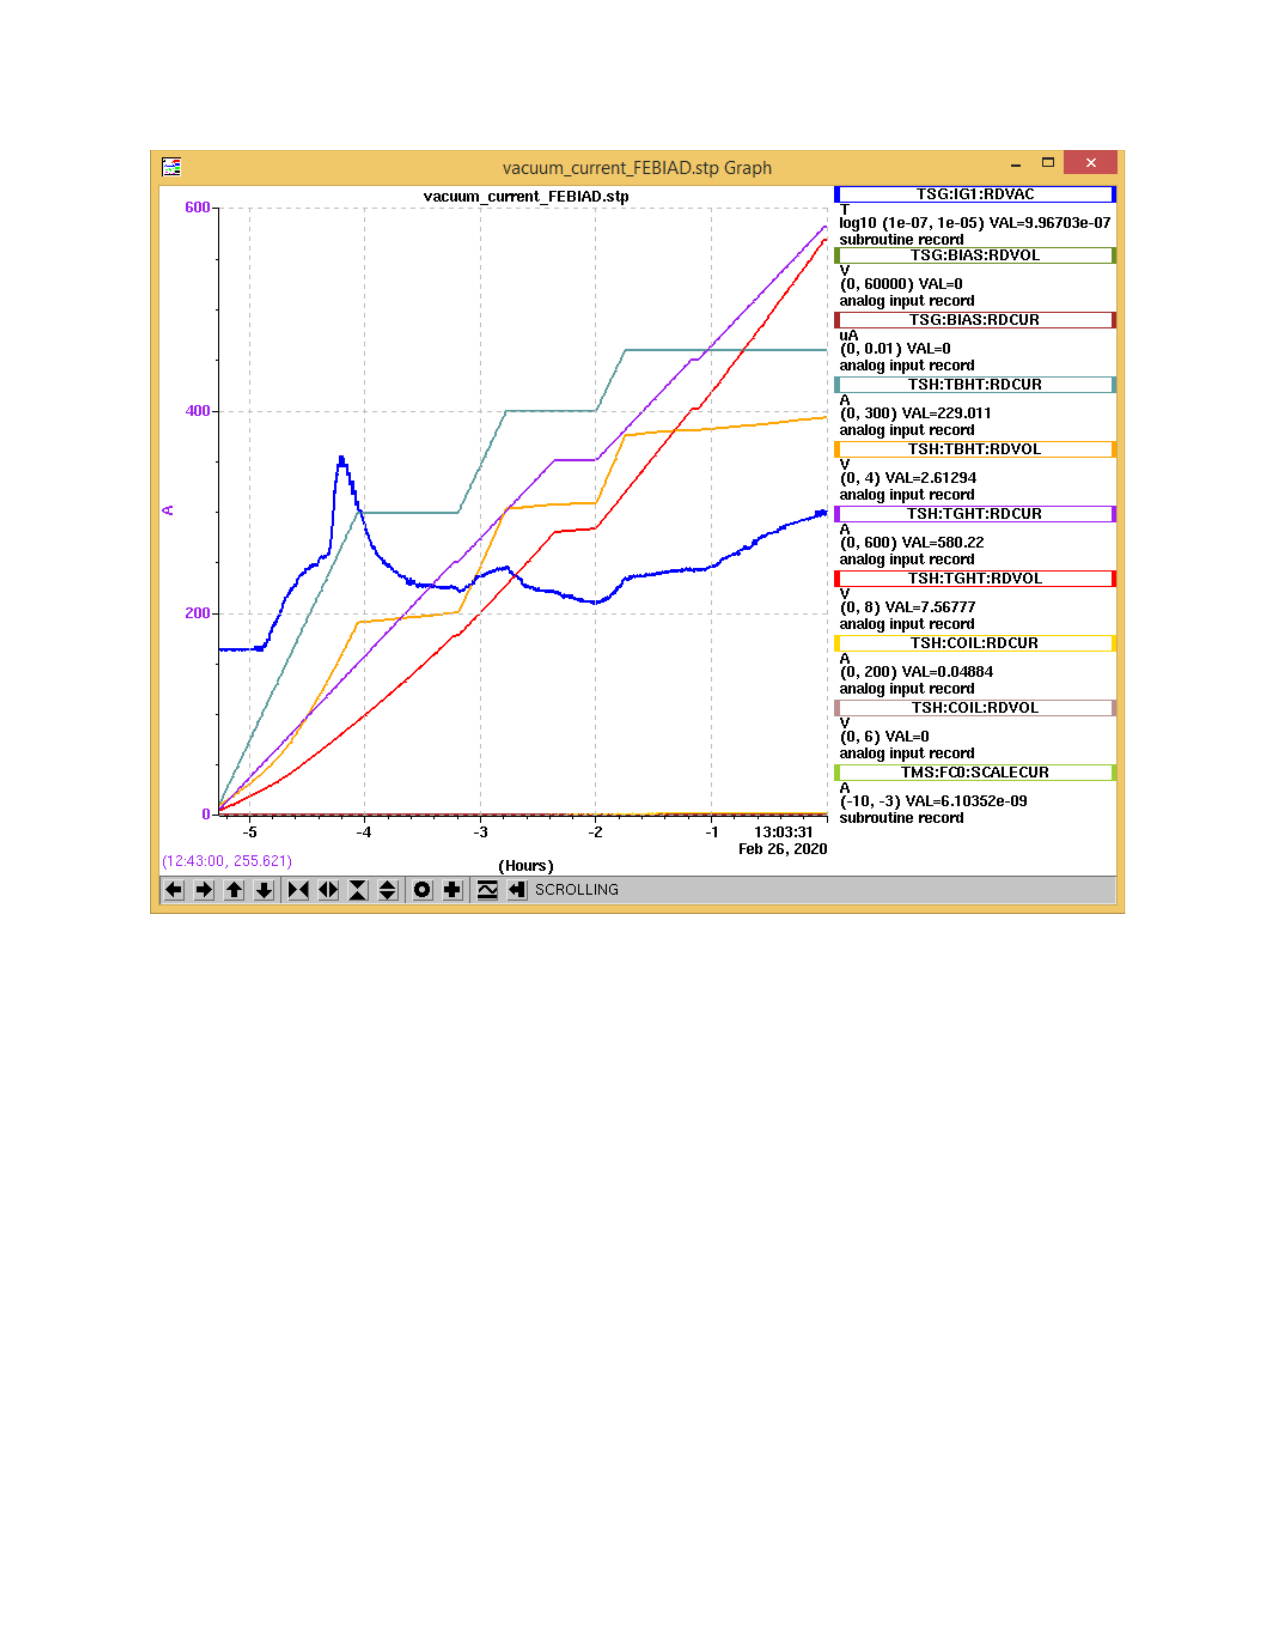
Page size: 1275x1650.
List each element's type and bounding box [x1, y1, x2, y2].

picture [150, 150, 1125, 914]
